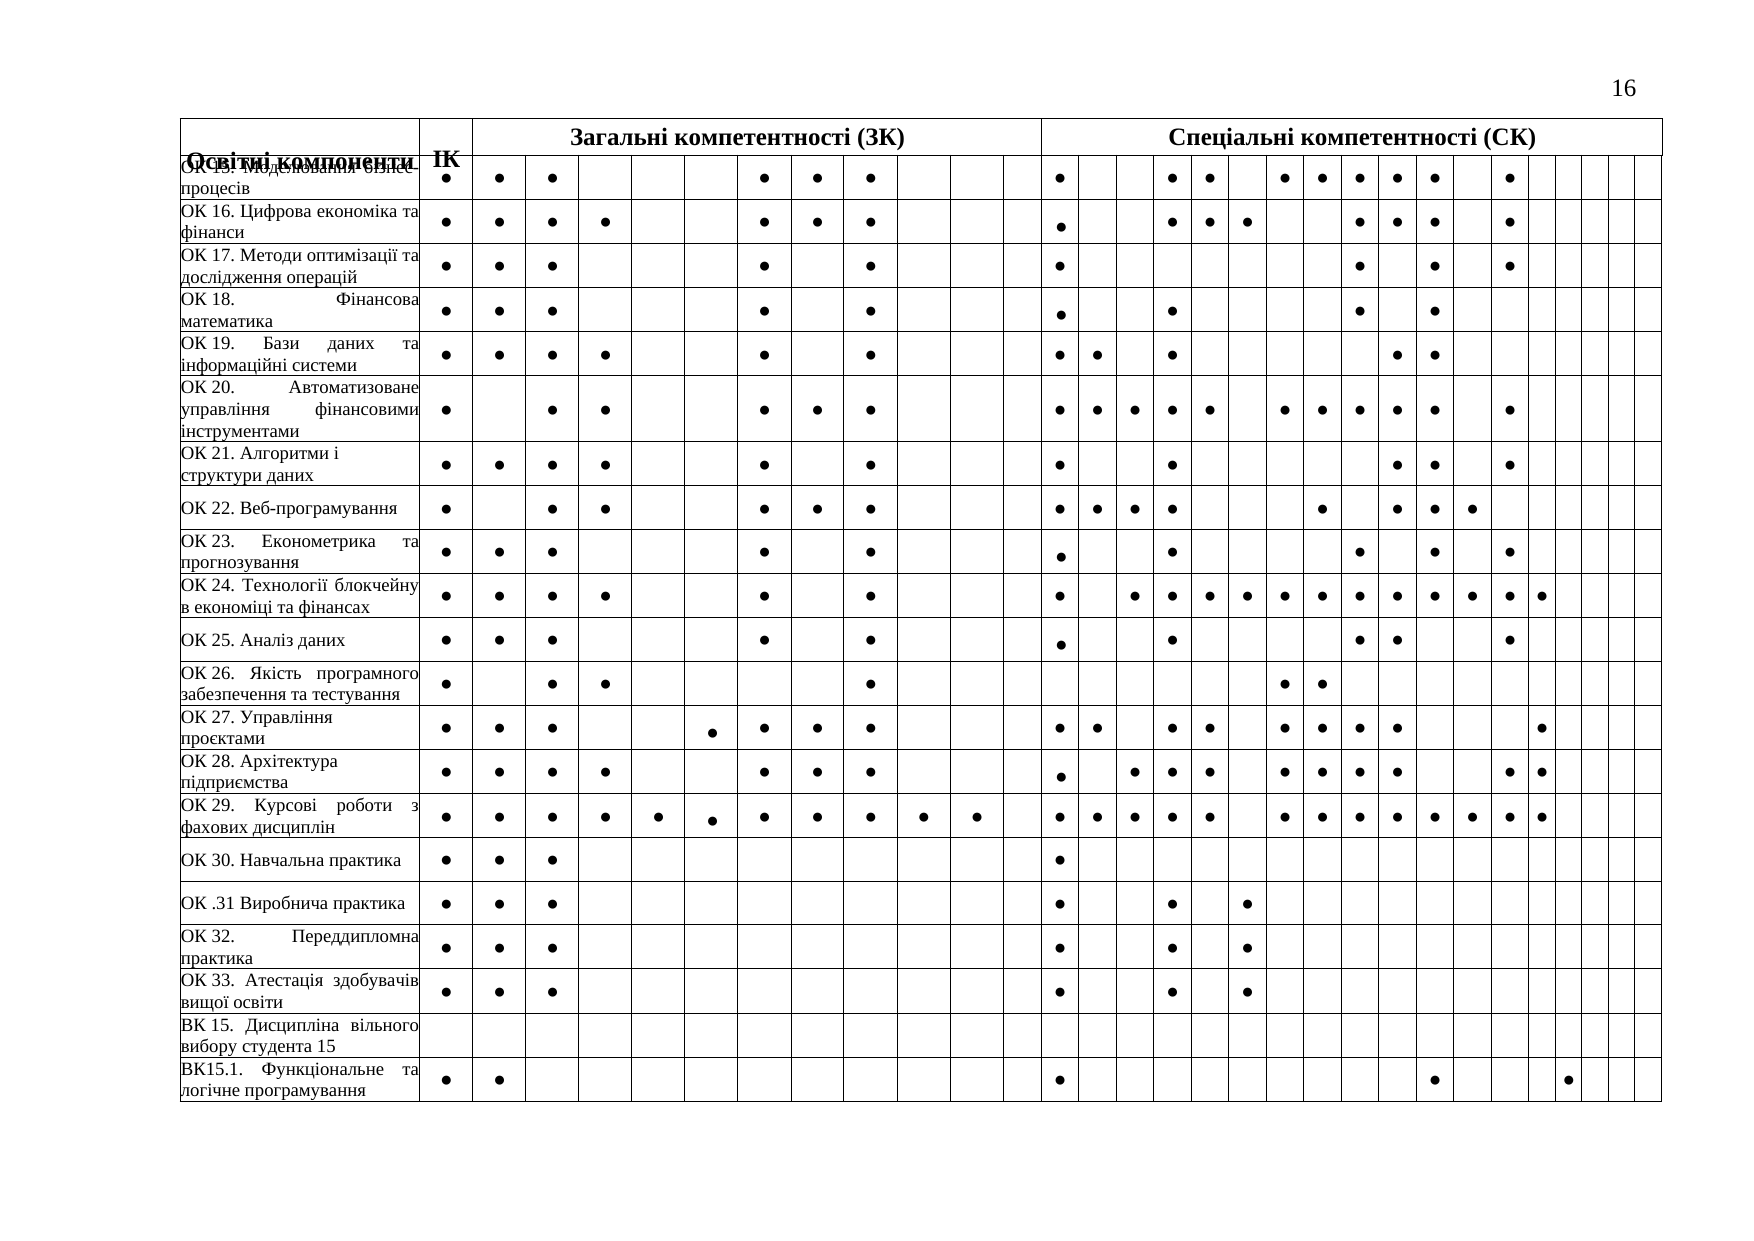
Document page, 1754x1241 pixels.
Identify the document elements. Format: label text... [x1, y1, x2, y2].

table_cell ● [1417, 288, 1453, 331]
table_cell [685, 618, 737, 661]
table_cell [1454, 750, 1491, 793]
table_cell ● [1042, 1058, 1078, 1101]
table_cell [1635, 1014, 1661, 1057]
table_cell ● [1417, 794, 1453, 837]
table_cell [1454, 882, 1491, 924]
table_cell [1609, 925, 1634, 968]
table_cell [1582, 882, 1608, 924]
table_cell [1304, 200, 1341, 243]
table_cell ● [1417, 244, 1453, 287]
table_cell [1304, 288, 1341, 331]
table_cell [1454, 376, 1491, 441]
table_cell [898, 618, 950, 661]
table_cell [1635, 750, 1661, 793]
table_cell [1556, 925, 1581, 968]
table_cell [1454, 969, 1491, 1012]
table_cell ● [1154, 332, 1191, 375]
table_cell ● [1492, 442, 1528, 485]
table_cell ● [738, 200, 791, 243]
table_cell [1004, 662, 1041, 705]
table_cell ● [1229, 574, 1266, 617]
table_cell ● [473, 794, 525, 837]
table_cell [1304, 1058, 1341, 1101]
table_cell ● [526, 244, 578, 287]
table_cell [1004, 288, 1041, 331]
table_cell ● [526, 200, 578, 243]
table_cell [1635, 244, 1661, 287]
table_cell ● [1492, 574, 1528, 617]
table_cell ● [844, 156, 897, 199]
table_cell [1267, 530, 1303, 573]
table_cell ● [1192, 574, 1228, 617]
table_cell [738, 1014, 791, 1057]
table_cell [1004, 1058, 1041, 1101]
table_cell [1079, 750, 1116, 793]
table_cell ● [844, 200, 897, 243]
table_cell [1635, 376, 1661, 441]
table_cell [579, 288, 631, 331]
table_cell [1492, 288, 1528, 331]
table_cell ● [579, 200, 631, 243]
table_cell ● [1079, 706, 1116, 749]
table_cell [685, 838, 737, 881]
table_cell ● [1042, 794, 1078, 837]
table_cell [898, 332, 950, 375]
table_cell [1454, 662, 1491, 705]
table_cell ● [792, 750, 843, 793]
table_cell [792, 332, 843, 375]
table_cell ● [579, 486, 631, 529]
table_cell [1454, 156, 1491, 199]
table_cell [1582, 838, 1608, 881]
table_cell [1304, 442, 1341, 485]
table_cell ● [1379, 486, 1416, 529]
table_cell [1582, 530, 1608, 573]
table_cell [1529, 486, 1555, 529]
table_cell ● [738, 486, 791, 529]
table_cell ● [473, 969, 525, 1012]
table_cell ● [526, 288, 578, 331]
table_cell ● [1304, 486, 1341, 529]
table_cell ● [1267, 156, 1303, 199]
table_cell ● [420, 244, 472, 287]
table_cell [792, 244, 843, 287]
table_cell [1454, 1014, 1491, 1057]
table_cell [951, 750, 1003, 793]
table_cell [898, 882, 950, 924]
table_cell ● [1154, 794, 1191, 837]
table_cell ● [1192, 794, 1228, 837]
table_cell ● [420, 1058, 472, 1101]
table_cell [1454, 706, 1491, 749]
table_header Загальні компетентності (ЗК) [473, 119, 1041, 154]
table_cell [1635, 662, 1661, 705]
table_cell [1417, 882, 1453, 924]
table_cell ● [420, 662, 472, 705]
table_cell [1117, 156, 1153, 199]
table_cell [1635, 200, 1661, 243]
table_cell [1417, 925, 1453, 968]
table_cell [1417, 662, 1453, 705]
table_cell [1229, 750, 1266, 793]
table_cell ● [1492, 618, 1528, 661]
table_cell ● [738, 442, 791, 485]
table_cell ● [1529, 574, 1555, 617]
table_cell [1417, 838, 1453, 881]
table_cell [1492, 1058, 1528, 1101]
table_cell [1582, 376, 1608, 441]
table_cell [1556, 794, 1581, 837]
table_cell [1417, 1014, 1453, 1057]
table_cell ● [738, 750, 791, 793]
table_header Спеціальні компетентності (СК) [1042, 119, 1662, 154]
table_cell [1154, 838, 1191, 881]
table_cell [1304, 882, 1341, 924]
table_cell [1454, 618, 1491, 661]
table_cell ● [844, 530, 897, 573]
table_cell [1304, 838, 1341, 881]
table_cell [1379, 925, 1416, 968]
table_cell [632, 530, 684, 573]
table_cell [1004, 925, 1041, 968]
table_cell [1556, 662, 1581, 705]
table_cell ● [1492, 244, 1528, 287]
table_cell [632, 486, 684, 529]
table_cell [1582, 574, 1608, 617]
table_cell [1454, 838, 1491, 881]
table_cell ● [526, 574, 578, 617]
table_cell ● [420, 618, 472, 661]
table_cell [1609, 882, 1634, 924]
table_cell [1529, 442, 1555, 485]
table_cell ОК 21. Алгоритми і структури даних [181, 442, 419, 485]
table_cell [1004, 442, 1041, 485]
table_cell ● [1042, 156, 1078, 199]
table_cell [792, 530, 843, 573]
table_cell ОК 30. Навчальна практика [181, 838, 419, 881]
table_cell [1417, 618, 1453, 661]
table_cell ● [526, 376, 578, 441]
table_cell [1192, 882, 1228, 924]
table_cell ● [473, 288, 525, 331]
table_cell ● [738, 574, 791, 617]
table_cell [1267, 442, 1303, 485]
table_cell [1582, 794, 1608, 837]
table_cell [1117, 1058, 1153, 1101]
table_cell ● [1042, 244, 1078, 287]
table_cell ● [844, 662, 897, 705]
table_cell [1079, 288, 1116, 331]
table_cell [1229, 442, 1266, 485]
table_cell [1454, 530, 1491, 573]
table_cell [1304, 530, 1341, 573]
table_cell [792, 618, 843, 661]
table_cell [1492, 662, 1528, 705]
table_cell ● [579, 332, 631, 375]
table_cell [898, 288, 950, 331]
table_cell [1117, 288, 1153, 331]
table_cell [1079, 530, 1116, 573]
table_cell ● [1192, 156, 1228, 199]
table_cell ● [526, 442, 578, 485]
table_cell [1117, 969, 1153, 1012]
table_cell [1304, 1014, 1341, 1057]
table_cell ● [792, 376, 843, 441]
table_cell [1582, 442, 1608, 485]
table_cell ● [1342, 794, 1378, 837]
table_cell [1609, 200, 1634, 243]
table_cell ОК .31 Виробнича практика [181, 882, 419, 924]
table_cell [1582, 706, 1608, 749]
table_cell [1529, 530, 1555, 573]
table_cell [1004, 574, 1041, 617]
table_cell [951, 882, 1003, 924]
table_cell ● [738, 244, 791, 287]
table_cell [1079, 244, 1116, 287]
table_cell [1556, 376, 1581, 441]
table_cell [898, 376, 950, 441]
table_cell [1379, 244, 1416, 287]
table_cell ● [1379, 706, 1416, 749]
table_cell [951, 376, 1003, 441]
table_cell [1229, 486, 1266, 529]
table_cell [1192, 244, 1228, 287]
table_cell [685, 156, 737, 199]
table_cell ● [1192, 200, 1228, 243]
table_cell ● [579, 574, 631, 617]
table_cell ● [1454, 574, 1491, 617]
table_cell ОК 24. Технології блокчейну в економіці та фінансах [181, 574, 419, 617]
table_cell ● [420, 442, 472, 485]
table_cell [1492, 925, 1528, 968]
table_cell [1635, 530, 1661, 573]
table_cell ● [420, 838, 472, 881]
table_cell ОК 33. Атестація здобувачів вищої освіти [181, 969, 419, 1012]
table_cell [844, 1058, 897, 1101]
table_cell ● [1229, 925, 1266, 968]
table_cell [1229, 244, 1266, 287]
table_cell [898, 574, 950, 617]
table_cell [632, 442, 684, 485]
table_cell ● [420, 794, 472, 837]
table_cell [1609, 750, 1634, 793]
table_cell ● [579, 662, 631, 705]
table_cell [1229, 838, 1266, 881]
table_cell ● [1379, 376, 1416, 441]
table_cell ● [1079, 376, 1116, 441]
table_cell ● [526, 706, 578, 749]
table_cell [1117, 332, 1153, 375]
table_cell [1192, 486, 1228, 529]
table_cell ● [1342, 574, 1378, 617]
table_cell ● [1417, 156, 1453, 199]
table_cell [685, 288, 737, 331]
table_cell [1582, 1014, 1608, 1057]
table_cell ● [1042, 200, 1078, 243]
table_cell [1609, 332, 1634, 375]
table_cell [1635, 618, 1661, 661]
table_cell [1529, 969, 1555, 1012]
table_cell ● [1304, 750, 1341, 793]
table_cell ● [526, 662, 578, 705]
table_cell ОК 15. Моделювання бізнес-процесів [181, 156, 419, 199]
table_cell [1582, 662, 1608, 705]
table_cell ● [579, 750, 631, 793]
table_cell [473, 1014, 525, 1057]
table_cell [1417, 969, 1453, 1012]
table_cell [1454, 925, 1491, 968]
table_cell [951, 1058, 1003, 1101]
table_cell ● [473, 925, 525, 968]
table_cell [1267, 288, 1303, 331]
table_cell ● [1417, 530, 1453, 573]
table_cell [685, 969, 737, 1012]
table_cell [1192, 442, 1228, 485]
table_cell ● [1267, 574, 1303, 617]
table_cell [1117, 882, 1153, 924]
table_cell ● [1304, 376, 1341, 441]
table_cell [632, 332, 684, 375]
table_cell [1079, 969, 1116, 1012]
table_cell [1229, 1058, 1266, 1101]
table_cell ● [1342, 156, 1378, 199]
table_cell ● [1154, 574, 1191, 617]
table_cell [1229, 794, 1266, 837]
table_cell [951, 530, 1003, 573]
table_cell [951, 1014, 1003, 1057]
table_cell [1492, 838, 1528, 881]
table_cell ● [473, 442, 525, 485]
table_cell [1267, 969, 1303, 1012]
table_cell [1267, 1058, 1303, 1101]
table_cell [1529, 662, 1555, 705]
table_cell [579, 706, 631, 749]
table_cell [898, 838, 950, 881]
table_cell ● [1379, 618, 1416, 661]
table_cell [1529, 618, 1555, 661]
table_cell ● [1304, 794, 1341, 837]
table_cell [1004, 794, 1041, 837]
table_cell ● [1342, 706, 1378, 749]
table_cell ● [1154, 288, 1191, 331]
table_cell [1556, 530, 1581, 573]
table_cell [1342, 1058, 1378, 1101]
table_cell [1454, 442, 1491, 485]
table_cell ОК 32. Переддипломна практика [181, 925, 419, 968]
table_cell [1267, 1014, 1303, 1057]
table_cell [1004, 156, 1041, 199]
table_cell ● [1117, 376, 1153, 441]
table_cell [632, 969, 684, 1012]
table_cell [579, 156, 631, 199]
table_cell [1609, 486, 1634, 529]
table_cell [1267, 200, 1303, 243]
table_cell [1117, 618, 1153, 661]
table_cell ● [738, 288, 791, 331]
table_cell ● [1042, 288, 1078, 331]
table_cell [1267, 486, 1303, 529]
table_cell [1229, 376, 1266, 441]
table_cell [1582, 244, 1608, 287]
table_cell ● [473, 838, 525, 881]
table_cell [1454, 1058, 1491, 1101]
table_cell [685, 530, 737, 573]
table_cell ● [1492, 156, 1528, 199]
table_cell [1635, 574, 1661, 617]
table_cell ● [579, 376, 631, 441]
table_cell [792, 1058, 843, 1101]
table_cell [632, 706, 684, 749]
table_cell [685, 244, 737, 287]
table_cell [1079, 882, 1116, 924]
table_cell ● [473, 156, 525, 199]
table_cell [1582, 925, 1608, 968]
table_cell ● [632, 794, 684, 837]
table_cell [1304, 925, 1341, 968]
table_cell [1342, 662, 1378, 705]
table_cell [1229, 618, 1266, 661]
table_cell [685, 376, 737, 441]
table_cell ● [420, 882, 472, 924]
table_cell ОК 28. Архітектура підприємства [181, 750, 419, 793]
table_cell ● [1417, 376, 1453, 441]
table_cell [1556, 706, 1581, 749]
table_cell [1582, 750, 1608, 793]
table_cell [473, 486, 525, 529]
table_cell ● [1529, 706, 1555, 749]
table_cell [1304, 969, 1341, 1012]
table_cell ● [1042, 838, 1078, 881]
table_cell [1635, 156, 1661, 199]
table_cell ● [844, 486, 897, 529]
table_cell ● [1192, 376, 1228, 441]
table_cell [1079, 200, 1116, 243]
table_cell [1267, 332, 1303, 375]
table_cell [685, 882, 737, 924]
table_cell [1117, 925, 1153, 968]
table_cell [1117, 442, 1153, 485]
table_cell [1529, 332, 1555, 375]
table_cell [1417, 750, 1453, 793]
table_cell [1454, 288, 1491, 331]
table_cell [792, 1014, 843, 1057]
table_cell ● [1154, 376, 1191, 441]
table_cell [1379, 882, 1416, 924]
table_cell [1582, 332, 1608, 375]
table_cell [1635, 838, 1661, 881]
table_cell ● [1342, 288, 1378, 331]
table_cell ОК 20. Автоматизоване управління фінансовими інструментами [181, 376, 419, 441]
table_cell [951, 486, 1003, 529]
table_cell [1342, 442, 1378, 485]
table_cell ВК 15. Дисципліна вільного вибору студента 15 [181, 1014, 419, 1057]
table_cell ● [420, 332, 472, 375]
table_cell ● [526, 486, 578, 529]
table_cell [1609, 156, 1634, 199]
table_cell [1342, 969, 1378, 1012]
table_cell [1154, 1058, 1191, 1101]
table_cell [1004, 376, 1041, 441]
table_cell [1556, 574, 1581, 617]
table_cell [951, 442, 1003, 485]
table_cell [738, 838, 791, 881]
table_cell ● [1154, 486, 1191, 529]
table_cell [1556, 838, 1581, 881]
table_cell ● [1042, 618, 1078, 661]
table_cell ● [844, 574, 897, 617]
table_cell [1454, 244, 1491, 287]
table_cell [1635, 794, 1661, 837]
table_cell [1004, 530, 1041, 573]
table_cell [1304, 332, 1341, 375]
table_cell [1635, 1058, 1661, 1101]
table_cell [1556, 200, 1581, 243]
table_header ІК [420, 119, 472, 155]
table_cell [1267, 925, 1303, 968]
table_cell ● [473, 618, 525, 661]
table_cell [1609, 618, 1634, 661]
table_cell ОК 22. Веб-програмування [181, 486, 419, 529]
table_cell [951, 838, 1003, 881]
table_cell ● [951, 794, 1003, 837]
table_cell [1582, 200, 1608, 243]
table_cell ОК 18. Фінансова математика [181, 288, 419, 331]
table_cell ● [792, 156, 843, 199]
table_cell ● [738, 706, 791, 749]
table_cell [685, 332, 737, 375]
table_cell [1004, 706, 1041, 749]
table_cell [1582, 1058, 1608, 1101]
table_cell [1492, 486, 1528, 529]
table_cell ● [685, 794, 737, 837]
table_cell [792, 925, 843, 968]
table_cell [1117, 244, 1153, 287]
table_cell ● [844, 750, 897, 793]
table_cell [898, 530, 950, 573]
table_cell ОК 25. Аналіз даних [181, 618, 419, 661]
table_cell [1042, 1014, 1078, 1057]
table_cell [420, 1014, 472, 1057]
table_cell [1454, 200, 1491, 243]
table_cell [1609, 376, 1634, 441]
table_cell [1492, 882, 1528, 924]
table_cell ● [844, 332, 897, 375]
table_cell ● [1492, 794, 1528, 837]
table_cell [792, 662, 843, 705]
table_cell [1556, 244, 1581, 287]
table_cell ● [1042, 530, 1078, 573]
table_cell [632, 750, 684, 793]
table_cell [632, 244, 684, 287]
table_cell [898, 662, 950, 705]
table_cell ● [473, 706, 525, 749]
table_cell [1379, 288, 1416, 331]
table_cell [844, 882, 897, 924]
table_cell ● [1079, 486, 1116, 529]
table_cell ● [1379, 750, 1416, 793]
table_cell ● [1342, 200, 1378, 243]
table_cell ● [1342, 376, 1378, 441]
table_cell [632, 618, 684, 661]
table_cell [1267, 244, 1303, 287]
table_cell ● [526, 750, 578, 793]
table_cell [1379, 662, 1416, 705]
table_cell [1192, 969, 1228, 1012]
table_cell [1556, 288, 1581, 331]
table_cell ● [473, 882, 525, 924]
table_cell [844, 925, 897, 968]
table_cell ● [1417, 442, 1453, 485]
table_cell [1529, 200, 1555, 243]
table_cell ● [420, 530, 472, 573]
table_cell ОК 23. Економетрика та прогнозування [181, 530, 419, 573]
table_cell [1192, 288, 1228, 331]
table_cell ● [1379, 574, 1416, 617]
table_cell [898, 486, 950, 529]
table_cell [1529, 882, 1555, 924]
table_cell ● [1079, 332, 1116, 375]
table_cell ● [1529, 750, 1555, 793]
table_cell [632, 156, 684, 199]
table_cell [1635, 288, 1661, 331]
table_cell [1582, 969, 1608, 1012]
table_cell [1004, 486, 1041, 529]
table_cell [951, 332, 1003, 375]
table_cell ● [792, 486, 843, 529]
table_cell [1556, 969, 1581, 1012]
table_cell ● [1379, 156, 1416, 199]
table_cell [1556, 882, 1581, 924]
table_cell [1192, 1014, 1228, 1057]
table_cell [1556, 750, 1581, 793]
table_cell ● [1454, 794, 1491, 837]
table_cell [1609, 794, 1634, 837]
table_cell [1342, 1014, 1378, 1057]
table_cell ● [1079, 794, 1116, 837]
table_cell [579, 925, 631, 968]
table_cell [1635, 925, 1661, 968]
table_cell [1154, 244, 1191, 287]
table_cell [1079, 1058, 1116, 1101]
table_cell [1635, 969, 1661, 1012]
table_cell [1229, 530, 1266, 573]
table_cell [844, 838, 897, 881]
table_cell ● [1154, 750, 1191, 793]
table_cell ● [526, 794, 578, 837]
table_cell ● [898, 794, 950, 837]
table_cell ● [1492, 750, 1528, 793]
table_cell ● [1042, 574, 1078, 617]
table_cell ● [1117, 750, 1153, 793]
table_cell [1342, 486, 1378, 529]
table_cell ● [1379, 442, 1416, 485]
table_cell ВК15.1. Функціональне та логічне програмування [181, 1058, 419, 1101]
table_cell ОК 16. Цифрова економіка та фінанси [181, 200, 419, 243]
table_cell [1004, 618, 1041, 661]
table_cell [1004, 838, 1041, 881]
table_cell [1582, 486, 1608, 529]
table_cell ● [1417, 200, 1453, 243]
table_cell [473, 376, 525, 441]
table_cell [1267, 882, 1303, 924]
table_cell ● [1304, 662, 1341, 705]
table_cell ● [1379, 200, 1416, 243]
table_cell ● [1154, 530, 1191, 573]
table_cell [951, 662, 1003, 705]
table_cell ● [1454, 486, 1491, 529]
table_cell ● [1556, 1058, 1581, 1101]
table_cell [1609, 706, 1634, 749]
table_cell [632, 838, 684, 881]
table_cell ● [1304, 706, 1341, 749]
table_cell [1192, 618, 1228, 661]
table_cell [1192, 662, 1228, 705]
table_cell [1635, 442, 1661, 485]
table_cell [526, 1058, 578, 1101]
table_cell [898, 750, 950, 793]
table_cell ● [473, 244, 525, 287]
table_cell [1229, 332, 1266, 375]
table_cell [1609, 838, 1634, 881]
table_cell ● [844, 376, 897, 441]
table_cell [844, 969, 897, 1012]
table_cell ● [579, 442, 631, 485]
table_cell [951, 200, 1003, 243]
table_cell [1154, 1014, 1191, 1057]
table_cell [1635, 882, 1661, 924]
table_cell [1117, 706, 1153, 749]
table_cell ● [1417, 486, 1453, 529]
table_cell [1079, 1014, 1116, 1057]
table_cell ● [526, 156, 578, 199]
table_cell [1635, 706, 1661, 749]
table_cell [1417, 706, 1453, 749]
table_cell [898, 244, 950, 287]
table_cell [632, 200, 684, 243]
table_cell [951, 156, 1003, 199]
table_cell [1529, 156, 1555, 199]
table_cell [1117, 662, 1153, 705]
table_cell ● [844, 442, 897, 485]
table_cell [1229, 662, 1266, 705]
table_cell [579, 530, 631, 573]
table_cell [1609, 244, 1634, 287]
table_cell ● [1042, 969, 1078, 1012]
table_cell ● [1042, 925, 1078, 968]
table_cell [579, 882, 631, 924]
table_cell [898, 925, 950, 968]
table_cell [951, 618, 1003, 661]
table_cell [1079, 925, 1116, 968]
table_cell [1229, 1014, 1266, 1057]
table_cell [1379, 1014, 1416, 1057]
table_cell [1529, 1014, 1555, 1057]
table_cell [1192, 530, 1228, 573]
table_cell [1379, 1058, 1416, 1101]
table_cell ● [738, 376, 791, 441]
table_cell [1117, 1014, 1153, 1057]
table_cell [1635, 332, 1661, 375]
table_cell ● [738, 794, 791, 837]
table_cell ● [1117, 486, 1153, 529]
table_cell ● [420, 376, 472, 441]
table_cell [685, 442, 737, 485]
table_cell ● [420, 750, 472, 793]
table_cell [1004, 882, 1041, 924]
table_cell [1004, 969, 1041, 1012]
table_cell [1229, 288, 1266, 331]
table_cell [1229, 156, 1266, 199]
table_cell [579, 1058, 631, 1101]
table_cell ● [844, 794, 897, 837]
table_cell ● [1042, 376, 1078, 441]
table_cell [951, 969, 1003, 1012]
table_cell ● [579, 794, 631, 837]
table_cell [1609, 1058, 1634, 1101]
table_cell [792, 574, 843, 617]
table_cell [792, 288, 843, 331]
table_cell [632, 1014, 684, 1057]
table_cell ● [1154, 706, 1191, 749]
table_cell [1635, 486, 1661, 529]
table_cell [951, 706, 1003, 749]
table_cell ● [420, 486, 472, 529]
table_cell [1556, 1014, 1581, 1057]
table_cell [1529, 925, 1555, 968]
table_cell [1609, 662, 1634, 705]
table_cell [1556, 618, 1581, 661]
table_cell [1304, 244, 1341, 287]
table_cell [632, 882, 684, 924]
table_cell ● [1342, 750, 1378, 793]
table_cell ● [1229, 882, 1266, 924]
table_cell [1229, 706, 1266, 749]
table_cell [473, 662, 525, 705]
table_cell ● [526, 882, 578, 924]
table_cell [685, 1058, 737, 1101]
table_cell ● [1267, 662, 1303, 705]
table_cell [898, 969, 950, 1012]
table_cell ● [1154, 925, 1191, 968]
table_cell ● [1342, 244, 1378, 287]
table_cell [1609, 1014, 1634, 1057]
table_cell ● [1267, 794, 1303, 837]
table_cell ● [473, 200, 525, 243]
table_cell [1609, 574, 1634, 617]
table_cell [632, 288, 684, 331]
table_cell ● [1229, 200, 1266, 243]
table_cell [1267, 838, 1303, 881]
table_cell ● [1342, 530, 1378, 573]
table_cell [1042, 662, 1078, 705]
table_cell ● [1417, 332, 1453, 375]
table_cell ОК 19. Бази даних та інформаційні системи [181, 332, 419, 375]
table_cell [579, 969, 631, 1012]
table_cell ● [420, 200, 472, 243]
table_cell [1079, 574, 1116, 617]
table_cell [1342, 838, 1378, 881]
table_cell ● [1229, 969, 1266, 1012]
table_cell [1529, 838, 1555, 881]
table_cell ● [1154, 882, 1191, 924]
table_cell ● [1154, 442, 1191, 485]
table_cell [579, 1014, 631, 1057]
table_cell [685, 662, 737, 705]
table_cell ● [1492, 376, 1528, 441]
table_cell ОК 29. Курсові роботи з фахових дисциплін [181, 794, 419, 837]
table_cell [1556, 332, 1581, 375]
table_cell [1192, 838, 1228, 881]
table_cell [1079, 618, 1116, 661]
table_cell [1529, 1058, 1555, 1101]
table_cell [579, 618, 631, 661]
table_cell ● [473, 332, 525, 375]
table_cell ● [1342, 618, 1378, 661]
table_cell [1192, 1058, 1228, 1101]
table_cell ● [1267, 706, 1303, 749]
table_cell [1556, 156, 1581, 199]
table_cell [1267, 618, 1303, 661]
table_cell ● [526, 530, 578, 573]
table_cell [632, 574, 684, 617]
table_cell ● [526, 332, 578, 375]
table_cell ● [1192, 750, 1228, 793]
table_cell ● [473, 750, 525, 793]
table_cell ● [526, 618, 578, 661]
table_cell [685, 574, 737, 617]
table_cell [685, 750, 737, 793]
table_cell [1609, 530, 1634, 573]
table_header Освітні компоненти [181, 119, 419, 155]
table_cell ● [420, 574, 472, 617]
table_cell [898, 1014, 950, 1057]
table_cell [1609, 288, 1634, 331]
table_cell [1492, 1014, 1528, 1057]
table_cell [1004, 1014, 1041, 1057]
table_cell ● [1492, 200, 1528, 243]
table_cell [1582, 618, 1608, 661]
table_cell [1304, 618, 1341, 661]
table_cell [1192, 925, 1228, 968]
table_cell ● [1042, 486, 1078, 529]
table_cell [951, 925, 1003, 968]
table_cell [685, 486, 737, 529]
table_cell [792, 969, 843, 1012]
table_cell ● [844, 706, 897, 749]
table_cell [1529, 244, 1555, 287]
table_cell ● [792, 794, 843, 837]
table_cell [685, 1014, 737, 1057]
table_cell ● [1154, 969, 1191, 1012]
table_cell [898, 706, 950, 749]
table_cell [579, 838, 631, 881]
table_cell ● [473, 530, 525, 573]
table_cell ● [844, 618, 897, 661]
table_cell [792, 838, 843, 881]
table_cell ● [1042, 442, 1078, 485]
table_cell [1004, 244, 1041, 287]
table_cell [1529, 376, 1555, 441]
table_cell ● [420, 706, 472, 749]
table_cell ● [1267, 376, 1303, 441]
table_cell [738, 882, 791, 924]
table_cell [1529, 288, 1555, 331]
table_cell ● [738, 332, 791, 375]
table_cell [1454, 332, 1491, 375]
table_cell [1582, 288, 1608, 331]
table_cell [1004, 200, 1041, 243]
table_cell [1379, 838, 1416, 881]
table_cell [898, 1058, 950, 1101]
table_cell ● [526, 969, 578, 1012]
table_cell [1379, 969, 1416, 1012]
table_cell [951, 288, 1003, 331]
table_cell [1079, 662, 1116, 705]
table_cell ОК 27. Управління проєктами [181, 706, 419, 749]
table_cell [632, 925, 684, 968]
table_cell ● [1417, 574, 1453, 617]
table_cell [685, 200, 737, 243]
table_cell ● [1154, 156, 1191, 199]
table_cell [1004, 750, 1041, 793]
table_cell [1192, 332, 1228, 375]
table_cell ОК 26. Якість програмного забезпечення та тестування [181, 662, 419, 705]
table_cell ● [1267, 750, 1303, 793]
table_cell ● [1154, 200, 1191, 243]
table_cell ● [420, 969, 472, 1012]
table_cell [1609, 442, 1634, 485]
table_cell ● [1304, 574, 1341, 617]
table_cell [1079, 838, 1116, 881]
table_cell ● [420, 156, 472, 199]
table_cell ● [792, 200, 843, 243]
table_cell [792, 882, 843, 924]
table_cell ● [1042, 706, 1078, 749]
table_cell [1556, 442, 1581, 485]
table_cell ● [1379, 332, 1416, 375]
table_cell ● [1192, 706, 1228, 749]
table_cell [1582, 156, 1608, 199]
table_cell ● [1117, 574, 1153, 617]
table_cell ● [526, 838, 578, 881]
table_cell ● [1042, 332, 1078, 375]
table_cell ● [1117, 794, 1153, 837]
table_cell [1117, 200, 1153, 243]
table_cell [898, 156, 950, 199]
table_cell ● [1042, 882, 1078, 924]
table_cell [792, 442, 843, 485]
table_cell ● [1042, 750, 1078, 793]
table_cell [1379, 530, 1416, 573]
table_cell ● [1379, 794, 1416, 837]
table_cell [579, 244, 631, 287]
table_cell ● [473, 574, 525, 617]
table_cell [1609, 969, 1634, 1012]
table_cell [1342, 332, 1378, 375]
table_cell [951, 244, 1003, 287]
table_cell ОК 17. Методи оптимізації та дослідження операцій [181, 244, 419, 287]
table_cell ● [1492, 530, 1528, 573]
table_cell [685, 925, 737, 968]
table_cell ● [1417, 1058, 1453, 1101]
table_cell ● [420, 288, 472, 331]
table_cell [1117, 838, 1153, 881]
table_cell [738, 662, 791, 705]
table_cell [632, 376, 684, 441]
table_cell [1154, 662, 1191, 705]
table_cell [1079, 442, 1116, 485]
table_cell [738, 969, 791, 1012]
table_cell [1492, 969, 1528, 1012]
table_cell ● [1529, 794, 1555, 837]
table_cell [1342, 882, 1378, 924]
table_cell [1117, 530, 1153, 573]
table_cell ● [473, 1058, 525, 1101]
table_cell [632, 1058, 684, 1101]
table_cell [951, 574, 1003, 617]
table_cell [898, 200, 950, 243]
table_cell ● [844, 244, 897, 287]
table_cell ● [526, 925, 578, 968]
table_cell ● [738, 618, 791, 661]
table_cell ● [844, 288, 897, 331]
table_cell [898, 442, 950, 485]
table_cell [1492, 706, 1528, 749]
table_cell [1079, 156, 1116, 199]
table_cell [738, 1058, 791, 1101]
table_cell ● [420, 925, 472, 968]
table_cell ● [1154, 618, 1191, 661]
table_cell [526, 1014, 578, 1057]
table_cell ● [685, 706, 737, 749]
table_cell ● [1304, 156, 1341, 199]
table_cell [1556, 486, 1581, 529]
table_cell ● [738, 156, 791, 199]
table_cell [1004, 332, 1041, 375]
table_cell [1492, 332, 1528, 375]
table_cell [1342, 925, 1378, 968]
table_cell ● [792, 706, 843, 749]
table_cell [738, 925, 791, 968]
table_cell ● [738, 530, 791, 573]
table_cell [844, 1014, 897, 1057]
table_cell [632, 662, 684, 705]
